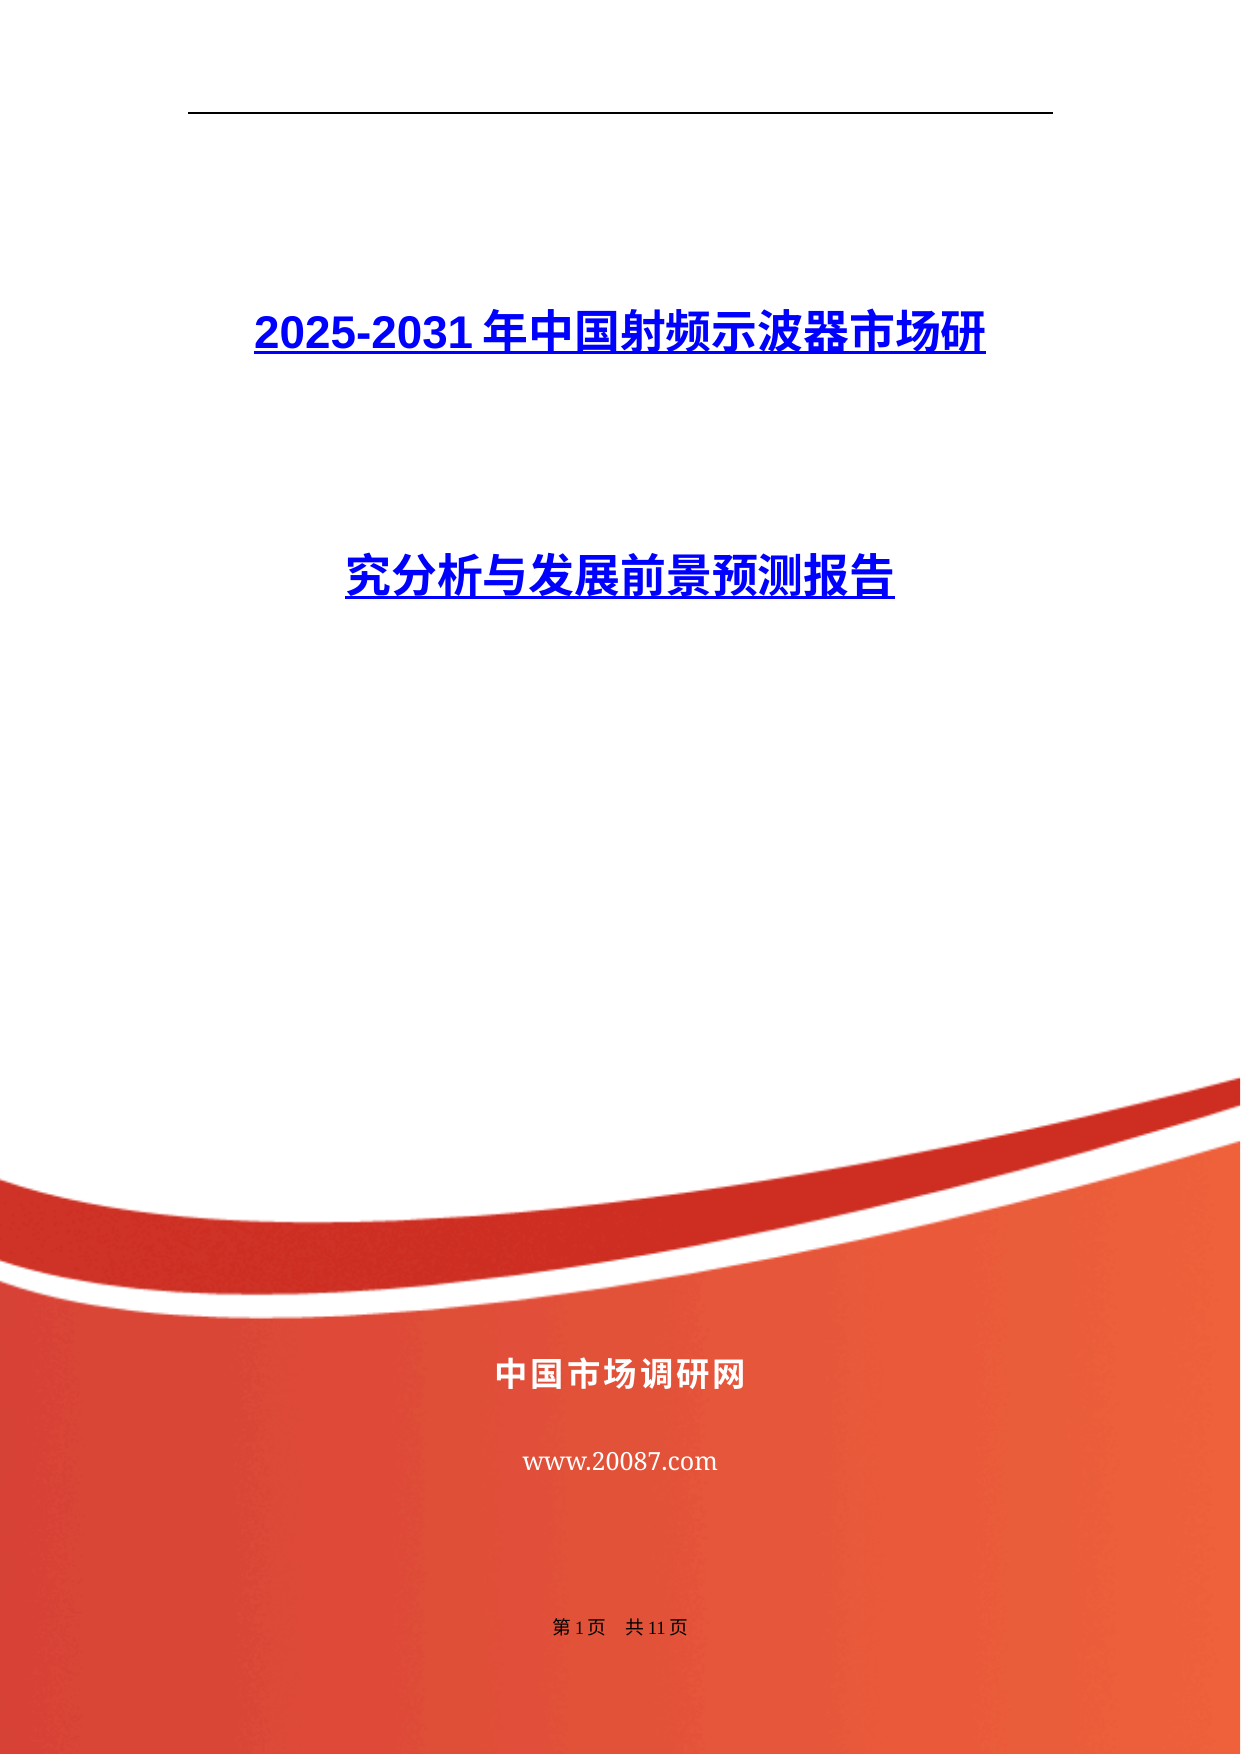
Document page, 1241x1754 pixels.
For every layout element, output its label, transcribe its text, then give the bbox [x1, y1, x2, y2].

subtitle 中国市场调研网 [187, 1339, 1053, 1404]
text www.20087.com [187, 1428, 1053, 1493]
table_header 2025-2031年中国射频示波器市场研究分析与发展前景预测报告 [188, 207, 1053, 773]
picture [0, 1006, 1241, 1754]
